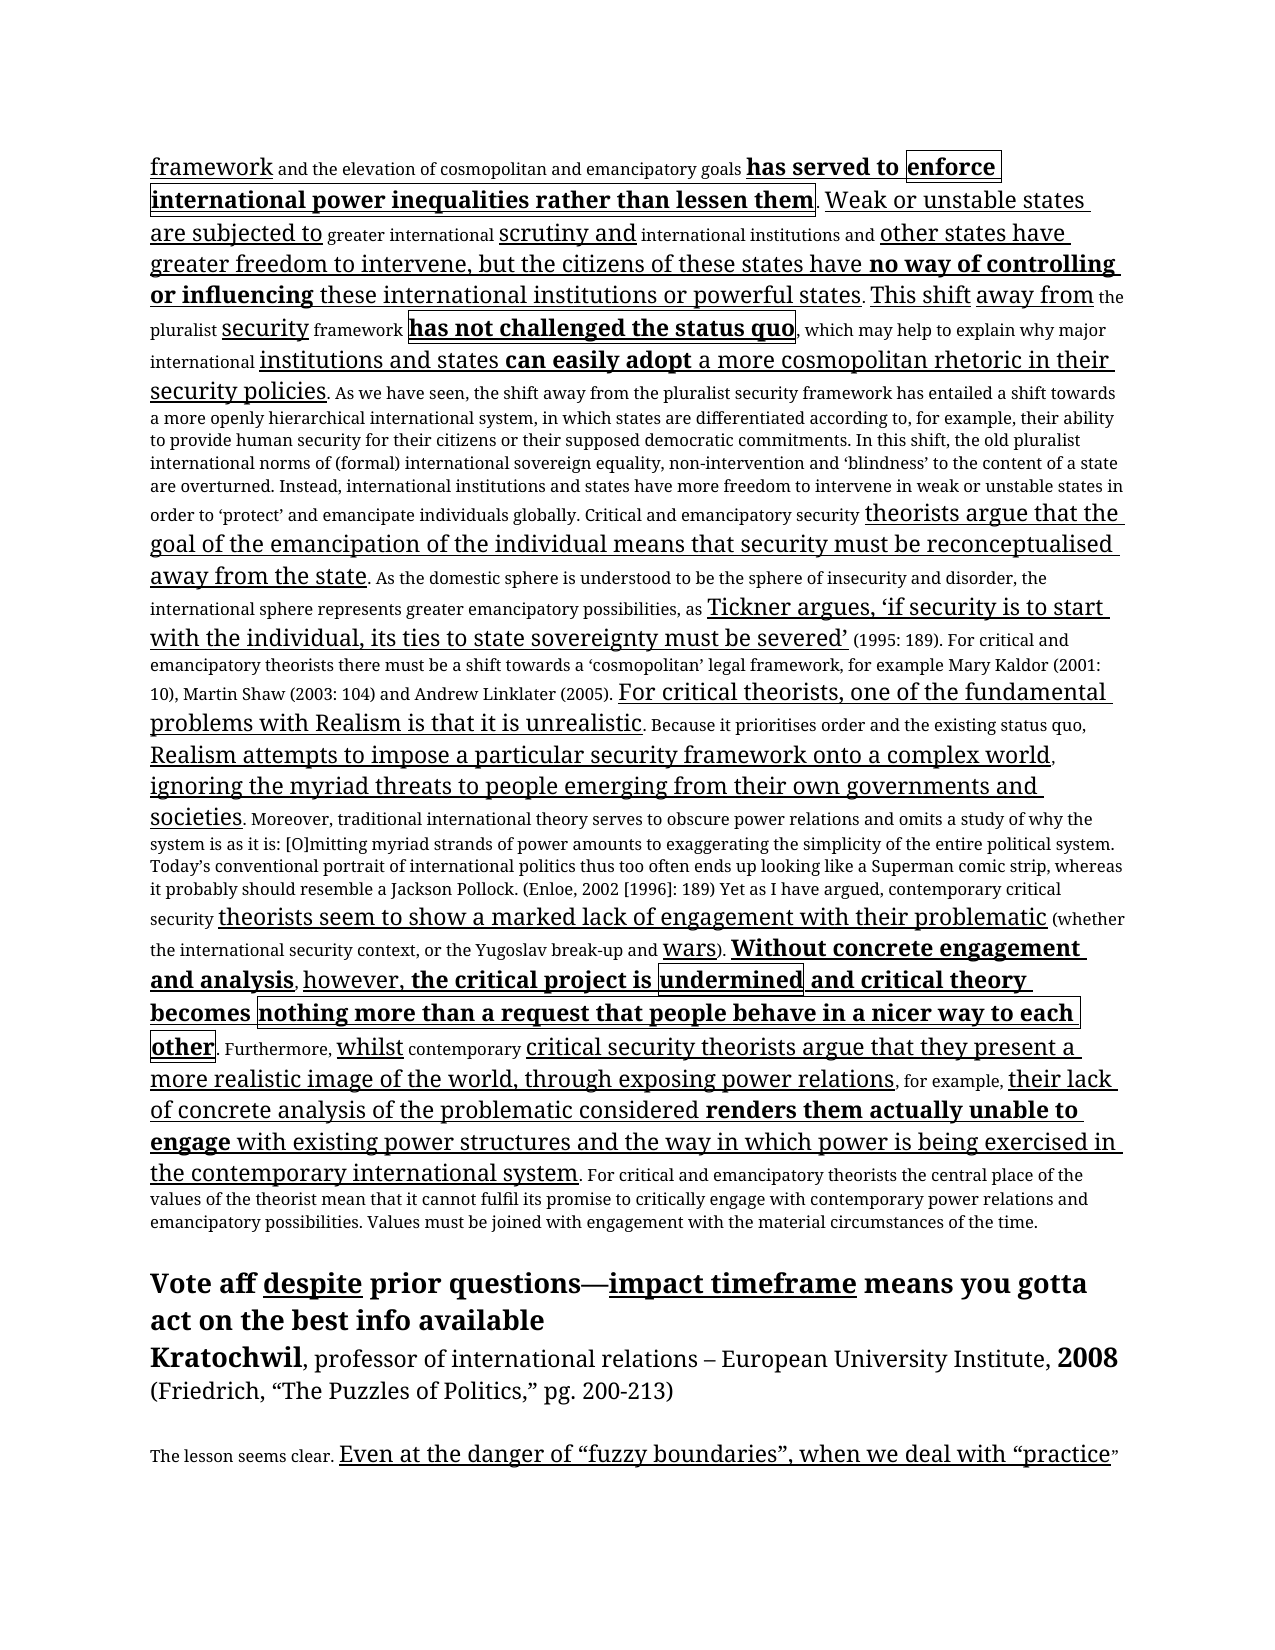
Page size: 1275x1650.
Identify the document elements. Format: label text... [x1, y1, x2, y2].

text Kratochwil, professor of international relations – European University Institute, 2008 (Friedrich, “The Puzzles of Politics,” pg. 200-213) [150, 1338, 1125, 1406]
subtitle Vote aff despite prior questions—impact timeframe means you gotta act on the best info available [150, 1264, 1125, 1338]
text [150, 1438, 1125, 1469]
